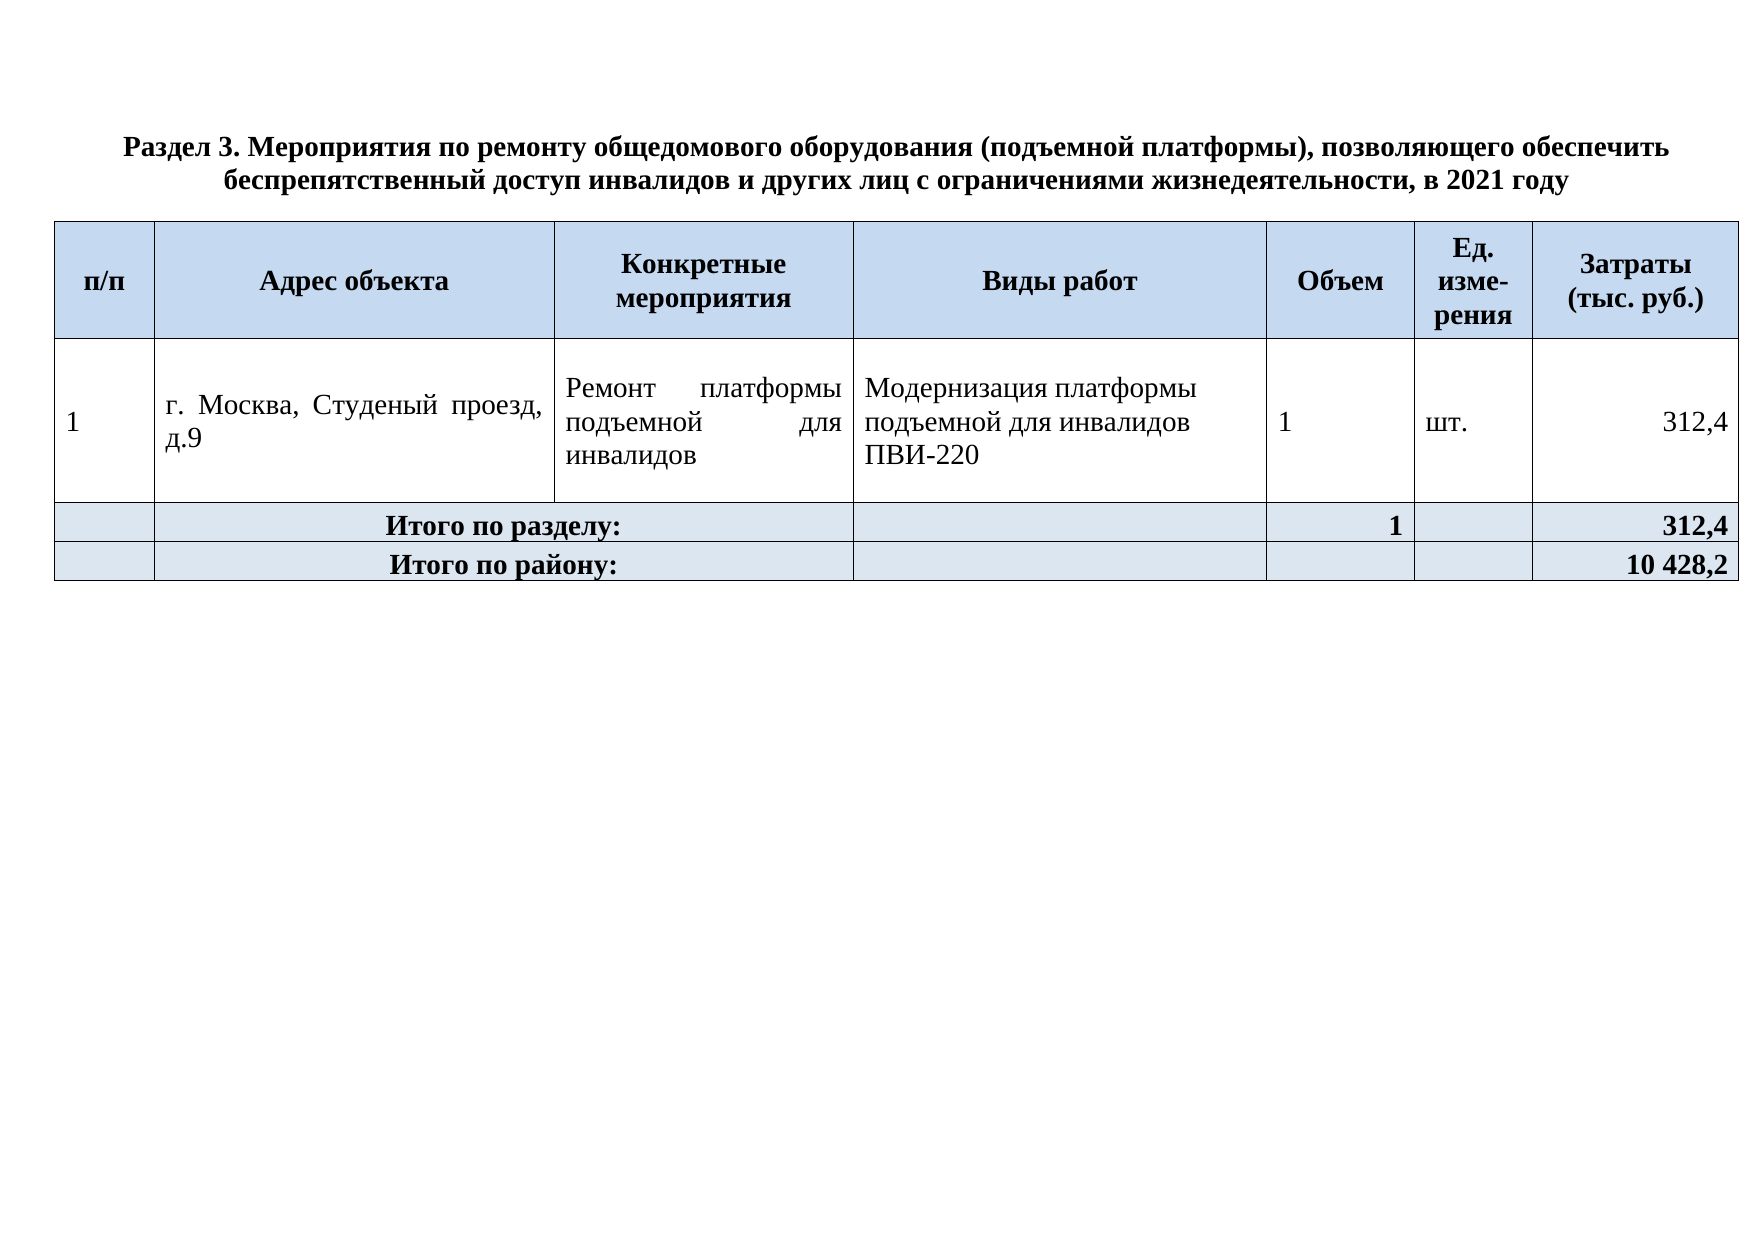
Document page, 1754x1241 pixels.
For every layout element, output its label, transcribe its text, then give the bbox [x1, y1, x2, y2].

table_cell п/п [55, 222, 154, 338]
table_cell [854, 542, 1266, 580]
table_cell [1415, 542, 1532, 580]
table_cell 312,4 [1533, 503, 1738, 541]
table_cell 10 428,2 [1533, 542, 1738, 580]
table_cell Затраты (тыс. руб.) [1533, 222, 1738, 338]
table_cell 312,4 [1533, 339, 1738, 502]
table_cell Адрес объекта [155, 222, 554, 338]
table_cell [1415, 503, 1532, 541]
table_cell [854, 503, 1266, 541]
table_cell 1 [1267, 339, 1414, 502]
table_cell [1267, 542, 1414, 580]
table_cell г. Москва, Студеный проезд, д.9 [155, 339, 554, 502]
table_cell 1 [1267, 503, 1414, 541]
table_cell Объем [1267, 222, 1414, 338]
table_cell [55, 542, 154, 580]
table_cell [55, 503, 154, 541]
table_cell Конкретные мероприятия [555, 222, 853, 338]
table_header Раздел 3. Мероприятия по ремонту общедомового оборудования (подъемной платформы), позволяющего обеспечить беспрепятственный доступ инвалидов и других лиц с ограничениями жизнедеятельности, в 2021 году [54, 104, 1739, 221]
table_cell Ед. изме-рения [1415, 222, 1532, 338]
table_cell Ремонт платформы подъемной для инвалидов [555, 339, 853, 502]
table_cell шт. [1415, 339, 1532, 502]
table_cell Виды работ [854, 222, 1266, 338]
table_cell 1 [55, 339, 154, 502]
table_cell Итого по разделу: [155, 503, 853, 541]
table_cell Итого по району: [155, 542, 853, 580]
table_cell Модернизация платформы подъемной для инвалидов ПВИ-220 [854, 339, 1266, 502]
